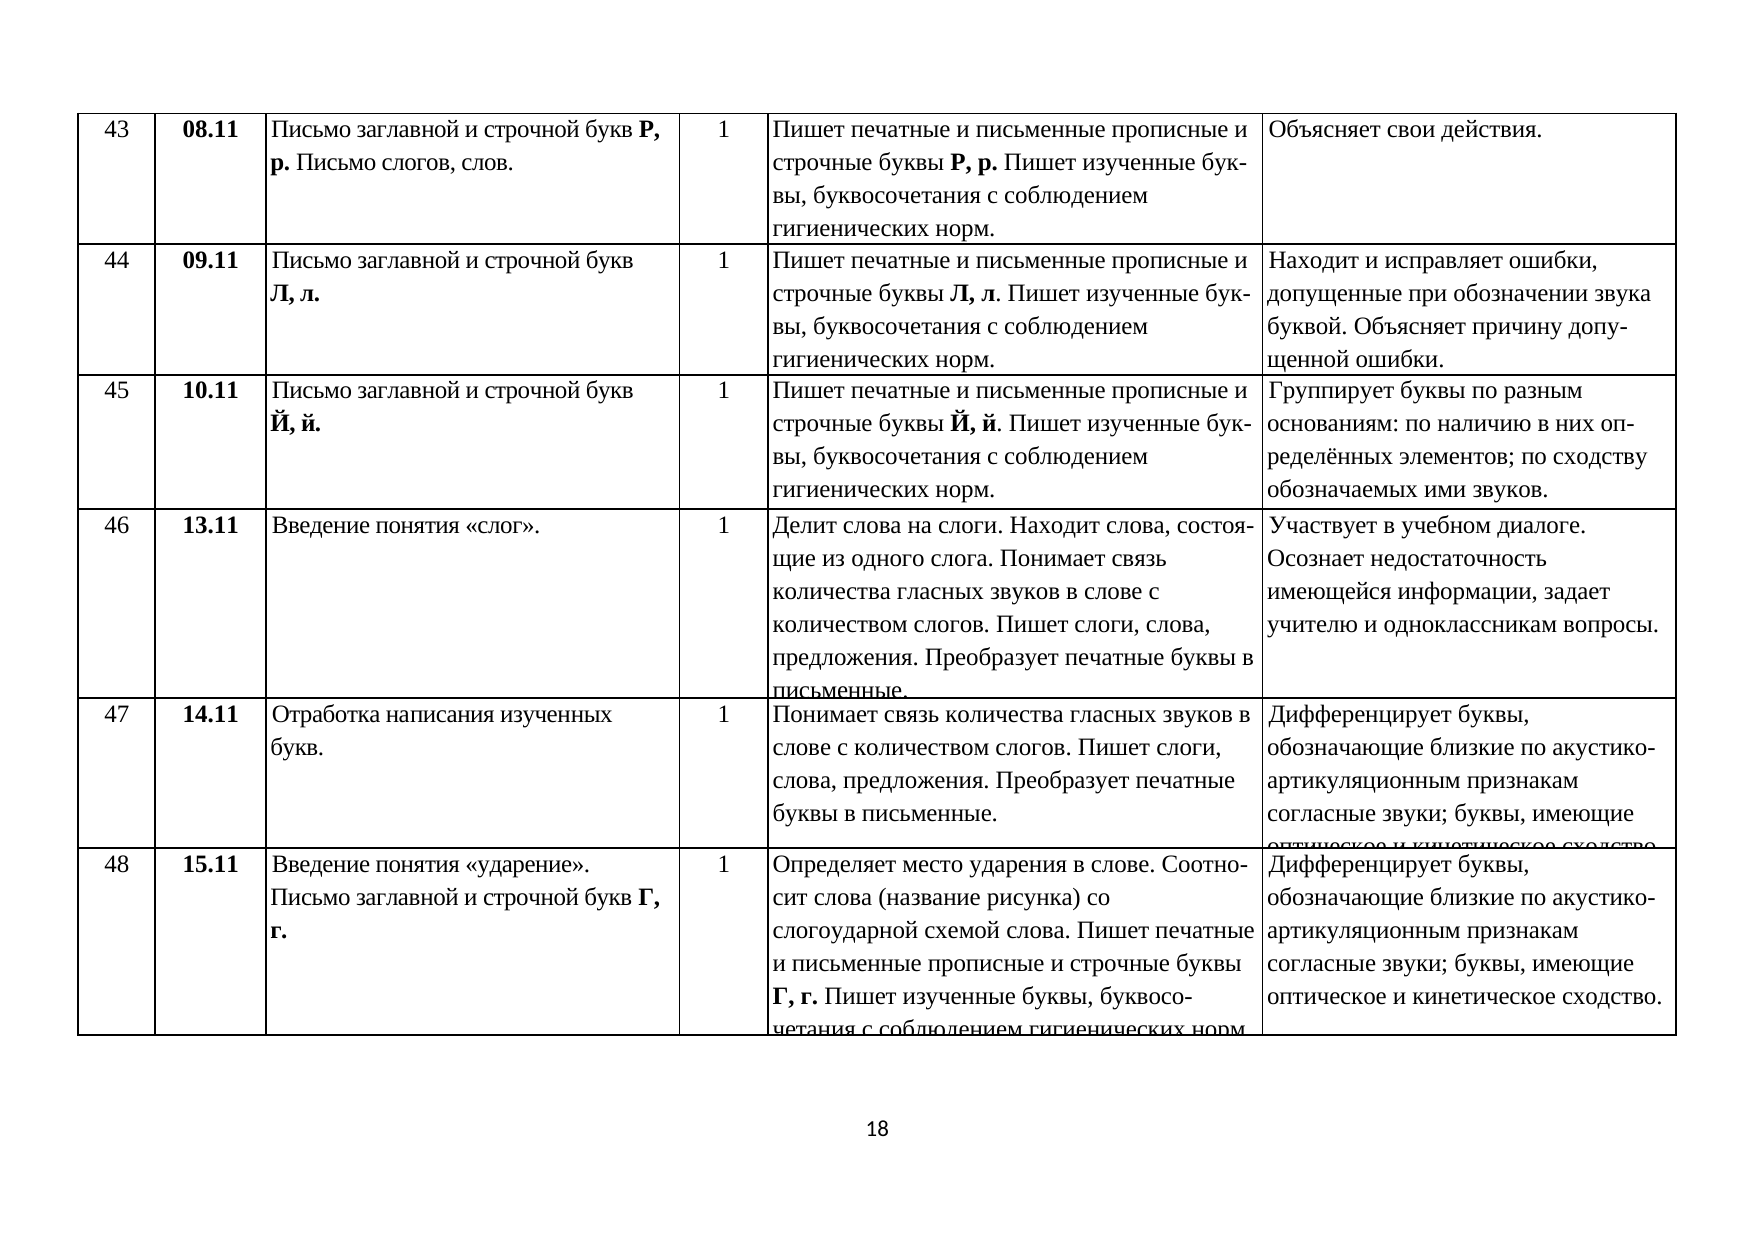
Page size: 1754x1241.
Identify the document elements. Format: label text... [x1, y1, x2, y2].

table_cell 1 [680, 114, 767, 243]
table_cell Письмо заглавной и строчной букв Л, л. [267, 245, 679, 374]
table_cell Делит слова на слоги. Находит слова, состоящие из одного слога. Понимает связь количества гласных звуков в слове с количеством слогов. Пишет слоги, слова, предложения. Преобразует печатные буквы в письменные. [769, 510, 1262, 697]
table_cell 1 [680, 699, 767, 847]
table_cell Введение понятия «ударение». Письмо заглавной и строчной букв Г, г. [267, 849, 679, 1034]
table_cell Пишет печатные и письменные прописные и строчные буквы Л, л. Пишет изученные буквы, буквосочетания с соблюдением гигиенических норм. [769, 245, 1262, 374]
table_cell Письмо заглавной и строчной букв Й, й. [267, 376, 679, 508]
table_cell Определяет место ударения в слове. Соотносит слова (название рисунка) со слогоударной схемой слова. Пишет печатные и письменные прописные и строчные буквы Г, г. Пишет изученные буквы, буквосочетания с соблюдением гигиенических норм. [769, 849, 1262, 1034]
table_cell Дифференцирует буквы, обозначающие близкие по акустико-артикуляционным признакам согласные звуки; буквы, имеющие оптическое и кинетическое сходство. [1263, 699, 1675, 847]
table_cell 1 [680, 849, 767, 1034]
table_cell 44 [79, 245, 154, 374]
table_cell 47 [79, 699, 154, 847]
table_cell 48 [79, 849, 154, 1034]
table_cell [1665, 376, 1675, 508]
table_cell Введение понятия «слог». [267, 510, 679, 697]
table_cell Дифференцирует буквы, обозначающие близкие по акустико-артикуляционным признакам согласные звуки; буквы, имеющие оптическое и кинетическое сходство. [1263, 849, 1675, 1034]
table_cell 1 [680, 245, 767, 374]
table_cell Пишет печатные и письменные прописные и строчные буквы Р, р. Пишет изученные буквы, буквосочетания с соблюдением гигиенических норм. [769, 114, 1262, 243]
table_cell 10.11 [156, 376, 265, 508]
table_cell 1 [680, 510, 767, 697]
table_cell Находит и исправляет ошибки, допущенные при обозначении звука буквой. Объясняет причину допущенной ошибки. [1263, 245, 1675, 374]
table_cell Понимает связь количества гласных звуков в слове с количеством слогов. Пишет слоги, слова, предложения. Преобразует печатные буквы в письменные. [769, 699, 1262, 847]
table_cell 43 [79, 114, 154, 243]
table_cell 13.11 [156, 510, 265, 697]
table_cell 45 [79, 376, 154, 508]
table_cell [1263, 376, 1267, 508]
table_cell 08.11 [156, 114, 265, 243]
table_cell Пишет печатные и письменные прописные и строчные буквы Й, й. Пишет изученные буквы, буквосочетания с соблюдением гигиенических норм. [769, 376, 1262, 508]
table_cell 15.11 [156, 849, 265, 1034]
table_cell 09.11 [156, 245, 265, 374]
table_cell Участвует в учебном диалоге. Осознает недостаточность имеющейся информации, задает учителю и одноклассникам вопросы. [1263, 510, 1675, 697]
table_cell 1 [680, 376, 767, 508]
table_cell 46 [79, 510, 154, 697]
table_cell Письмо заглавной и строчной букв Р, р. Письмо слогов, слов. [267, 114, 679, 243]
table_cell Отработка написания изученных букв. [267, 699, 679, 847]
table_cell 14.11 [156, 699, 265, 847]
table_cell Объясняет свои действия. [1263, 114, 1675, 243]
